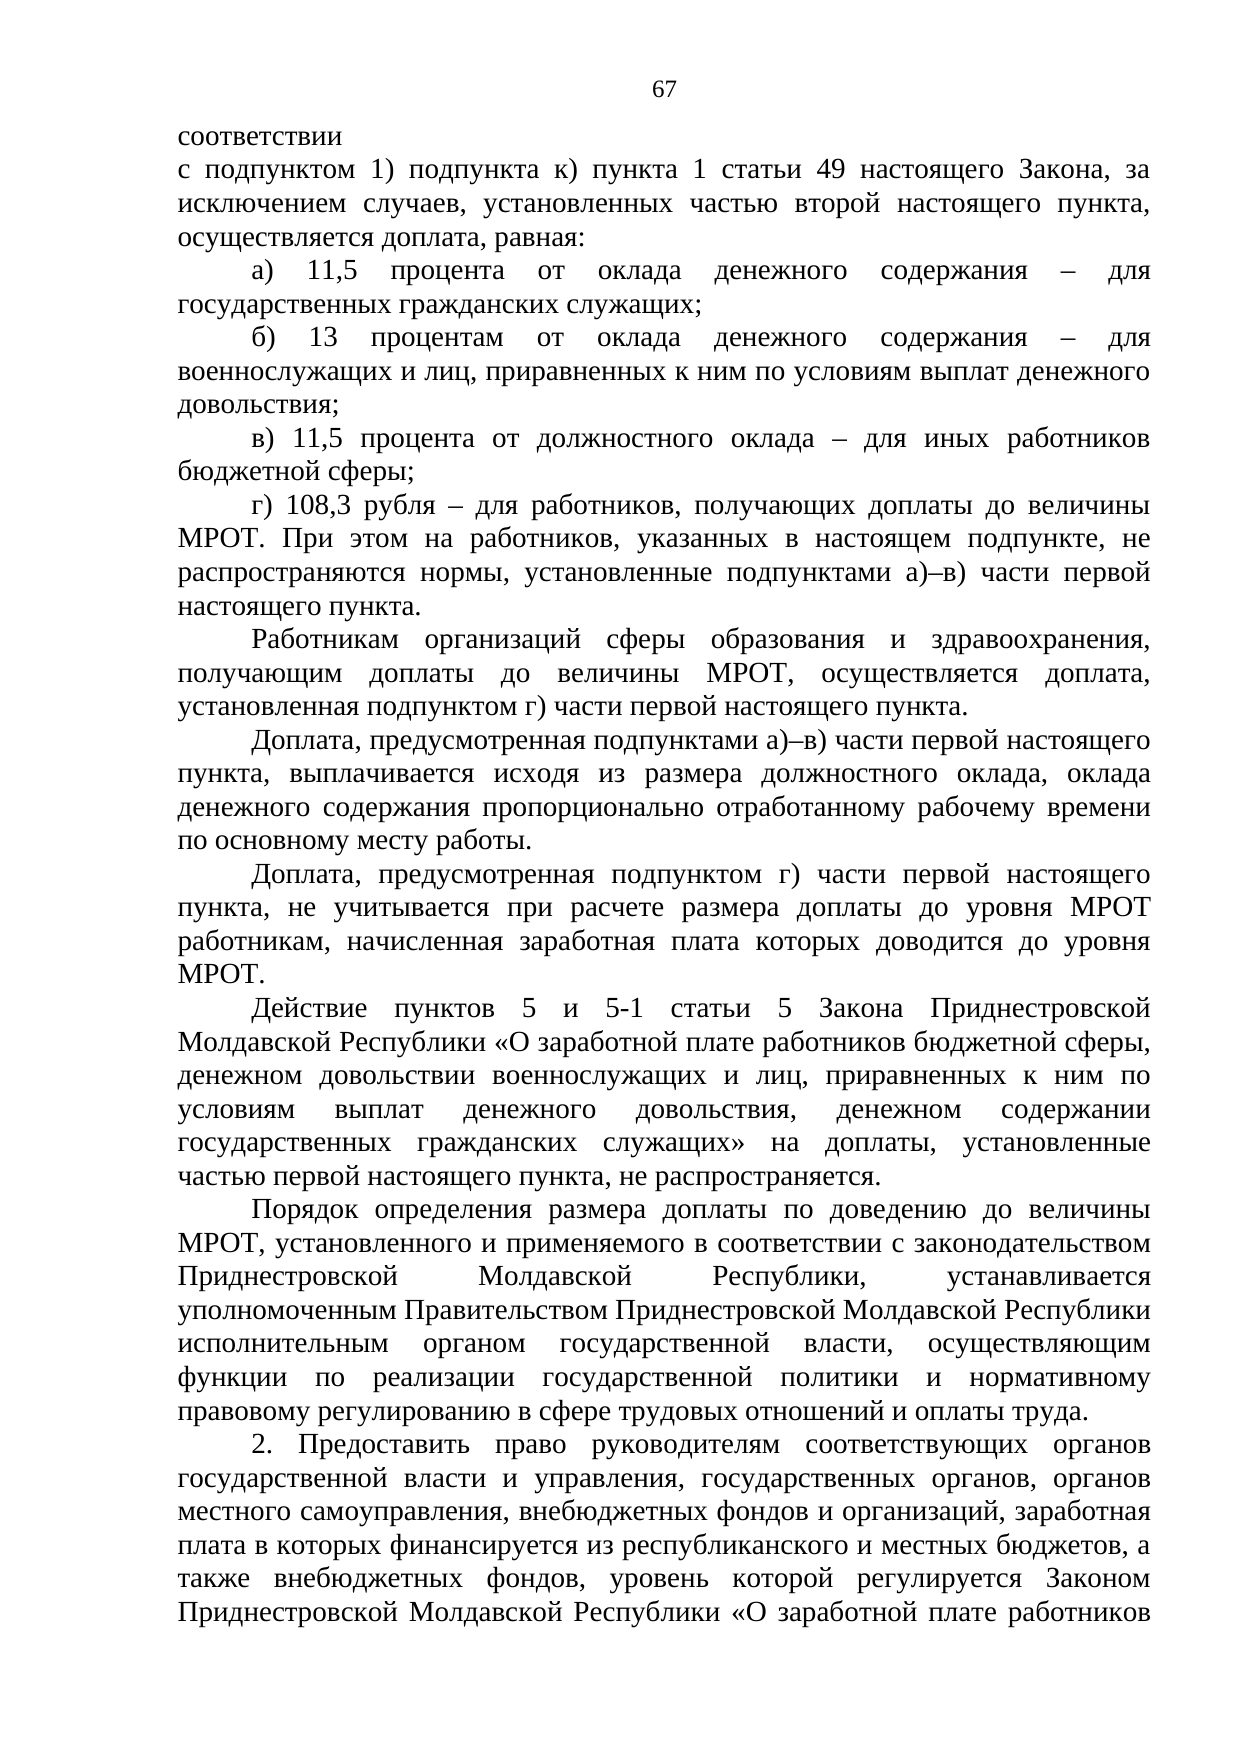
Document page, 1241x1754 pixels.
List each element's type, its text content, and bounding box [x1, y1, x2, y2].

text в) 11,5 процента от должностного оклада – для иных работников бюджетной сферы; [177, 420, 1152, 487]
text Доплата, предусмотренная подпунктами а)–в) части первой настоящего пункта, выплачивается исходя из размера должностного оклада, оклада денежного содержания пропорционально отработанному рабочему времени по основному месту работы. [177, 722, 1152, 856]
text Порядок определения размера доплаты по доведению до величины МРОТ, установленного и применяемого в соответствии с законодательством Приднестровской Молдавской Республики, устанавливается уполномоченным Правительством Приднестровской Молдавской Республики исполнительным органом государственной власти, осуществляющим функции по реализации государственной политики и нормативному правовому регулированию в сфере трудовых отношений и оплаты труда. [177, 1191, 1152, 1426]
text Действие пунктов 5 и 5-1 статьи 5 Закона Приднестровской Молдавской Республики «О заработной плате работников бюджетной сферы, денежном довольствии военнослужащих и лиц, приравненных к ним по условиям выплат денежного довольствия, денежном содержании государственных гражданских служащих» на доплаты, установленные частью первой настоящего пункта, не распространяется. [177, 990, 1152, 1191]
text б) 13 процентам от оклада денежного содержания – для военнослужащих и лиц, приравненных к ним по условиям выплат денежного довольствия; [177, 319, 1152, 420]
text а) 11,5 процента от оклада денежного содержания – для государственных гражданских служащих; [177, 252, 1152, 319]
text Доплата, предусмотренная подпунктом г) части первой настоящего пункта, не учитывается при расчете размера доплаты до уровня МРОТ работникам, начисленная заработная плата которых доводится до уровня МРОТ. [177, 856, 1152, 990]
text Работникам организаций сферы образования и здравоохранения, получающим доплаты до величины МРОТ, осуществляется доплата, установленная подпунктом г) части первой настоящего пункта. [177, 621, 1152, 722]
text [177, 1426, 1152, 1627]
text г) 108,3 рубля – для работников, получающих доплаты до величины МРОТ. При этом на работников, указанных в настоящем подпункте, не распространяются нормы, установленные подпунктами а)–в) части первой настоящего пункта. [177, 487, 1152, 621]
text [177, 118, 1152, 252]
